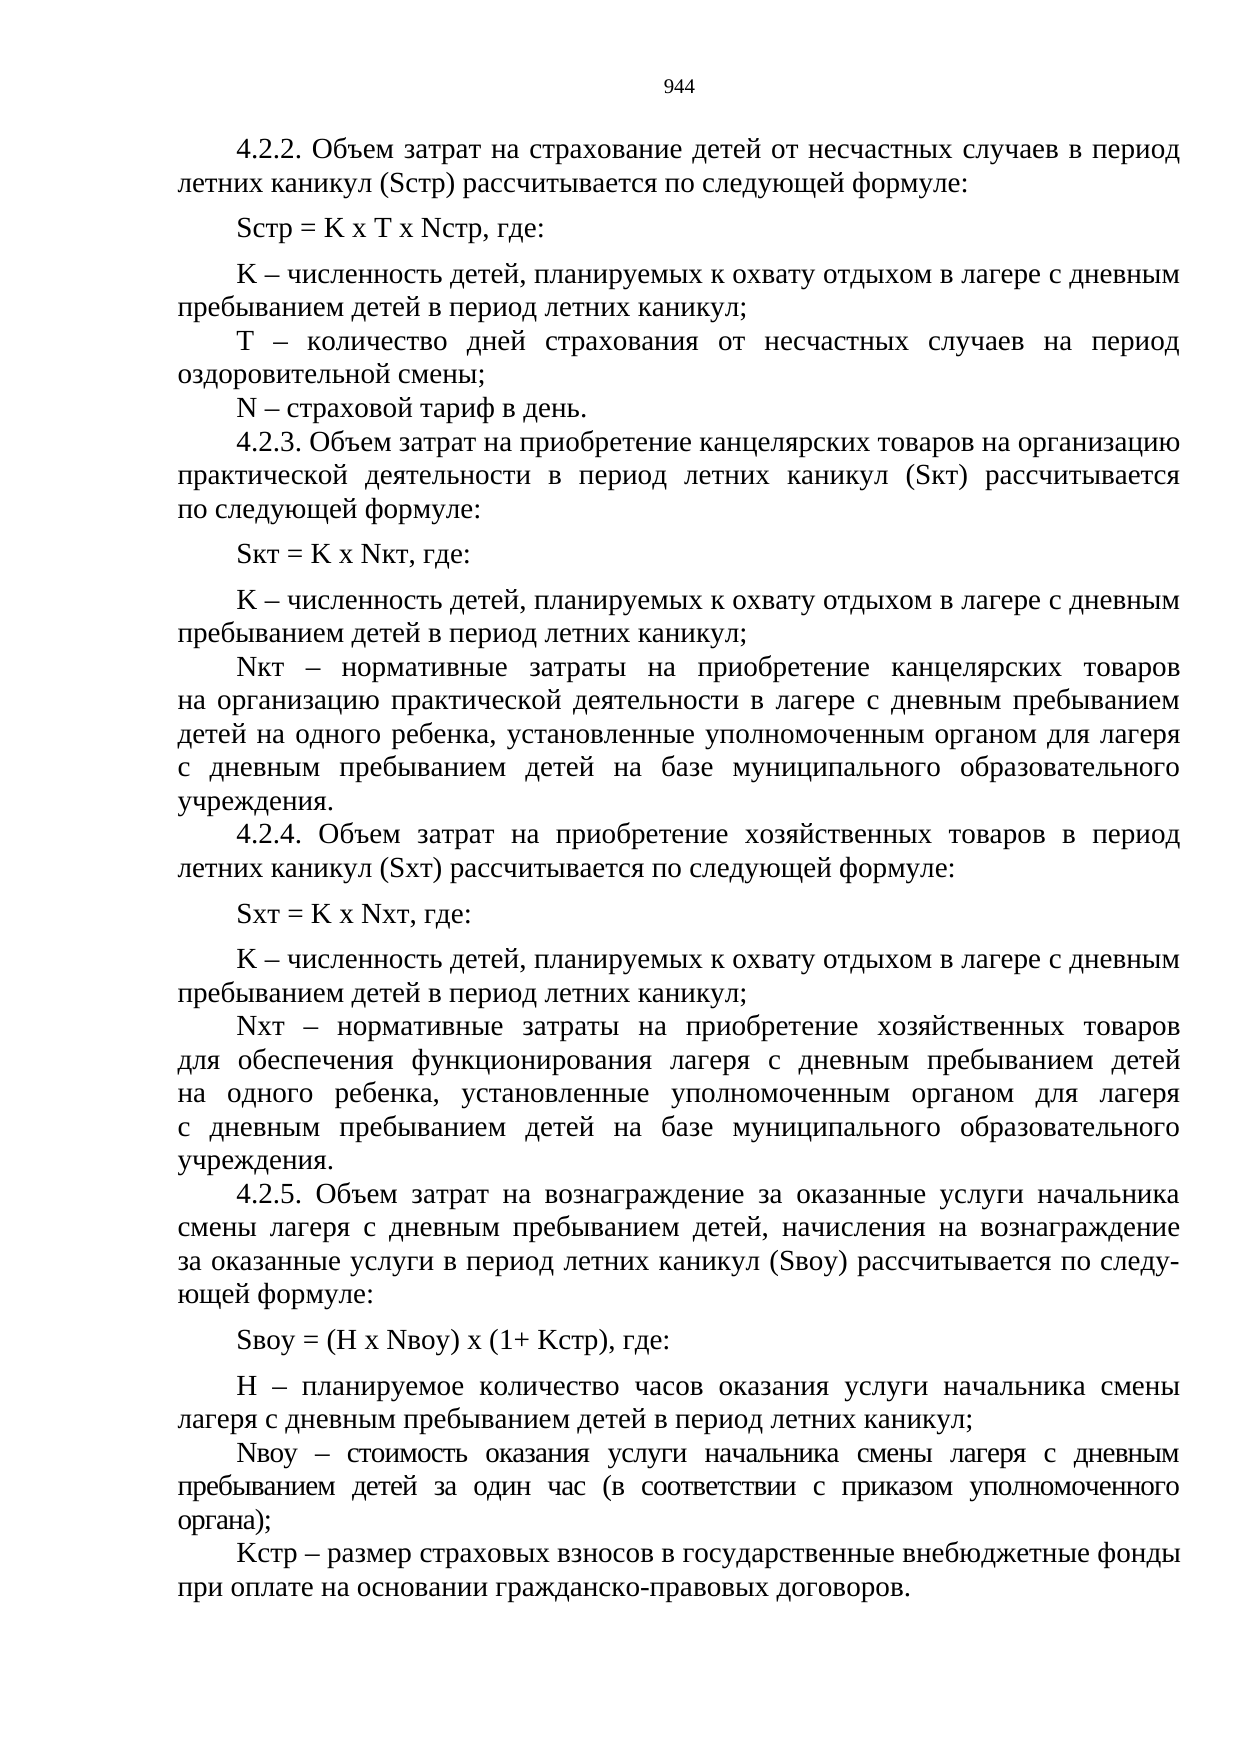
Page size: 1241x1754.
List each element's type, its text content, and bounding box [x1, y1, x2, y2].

text H – планируемое количество часов оказания услуги начальника смены лагеря с дневным пребыванием детей в период летних каникул; [177, 1368, 1181, 1435]
text Sстр = K х Т х Nстр, где: [177, 211, 1181, 244]
text Sвоу = (Н х Nвоу) х (1+ Kстр), где: [177, 1322, 1181, 1356]
text 4.2.4. Объем затрат на приобретение хозяйственных товаров в период летних каникул (Sхт) рассчитывается по следующей формуле: [177, 817, 1181, 884]
text K – численность детей, планируемых к охвату отдыхом в лагере с дневным пребыванием детей в период летних каникул; [177, 582, 1181, 649]
text Sкт = K х Nкт, где: [177, 536, 1181, 570]
text 4.2.2. Объем затрат на страхование детей от несчастных случаев в период летних каникул (Sстр) рассчитывается по следующей формуле: [177, 131, 1181, 198]
text 4.2.5. Объем затрат на вознаграждение за оказанные услуги начальника смены лагеря с дневным пребыванием детей, начисления на вознаграждение за оказанные услуги в период летних каникул (Sвоу) рассчитывается по следу-ющей формуле: [177, 1176, 1181, 1310]
text Kстр – размер страховых взносов в государственные внебюджетные фонды при оплате на основании гражданско-правовых договоров. [177, 1535, 1181, 1602]
text Sхт = K х Nхт, где: [177, 896, 1181, 929]
text Nхт – нормативные затраты на приобретение хозяйственных товаров для обеспечения функционирования лагеря с дневным пребыванием детей на одного ребенка, установленные уполномоченным органом для лагеря с дневным пребыванием детей на базе муниципального образовательного учреждения. [177, 1008, 1181, 1176]
text Nвоу – стоимость оказания услуги начальника смены лагеря с дневным пребыванием детей за один час (в соответствии с приказом уполномоченного органа); [177, 1435, 1181, 1535]
text 4.2.3. Объем затрат на приобретение канцелярских товаров на организацию практической деятельности в период летних каникул (Sкт) рассчитывается по следующей формуле: [177, 424, 1181, 524]
text K – численность детей, планируемых к охвату отдыхом в лагере с дневным пребыванием детей в период летних каникул; [177, 941, 1181, 1008]
text N – страховой тариф в день. [177, 390, 1181, 424]
text Nкт – нормативные затраты на приобретение канцелярских товаров на организацию практической деятельности в лагере с дневным пребыванием детей на одного ребенка, установленные уполномоченным органом для лагеря с дневным пребыванием детей на базе муниципального образовательного учреждения. [177, 649, 1181, 817]
text K – численность детей, планируемых к охвату отдыхом в лагере с дневным пребыванием детей в период летних каникул; [177, 256, 1181, 323]
text Т – количество дней страхования от несчастных случаев на период оздоровительной смены; [177, 323, 1181, 390]
